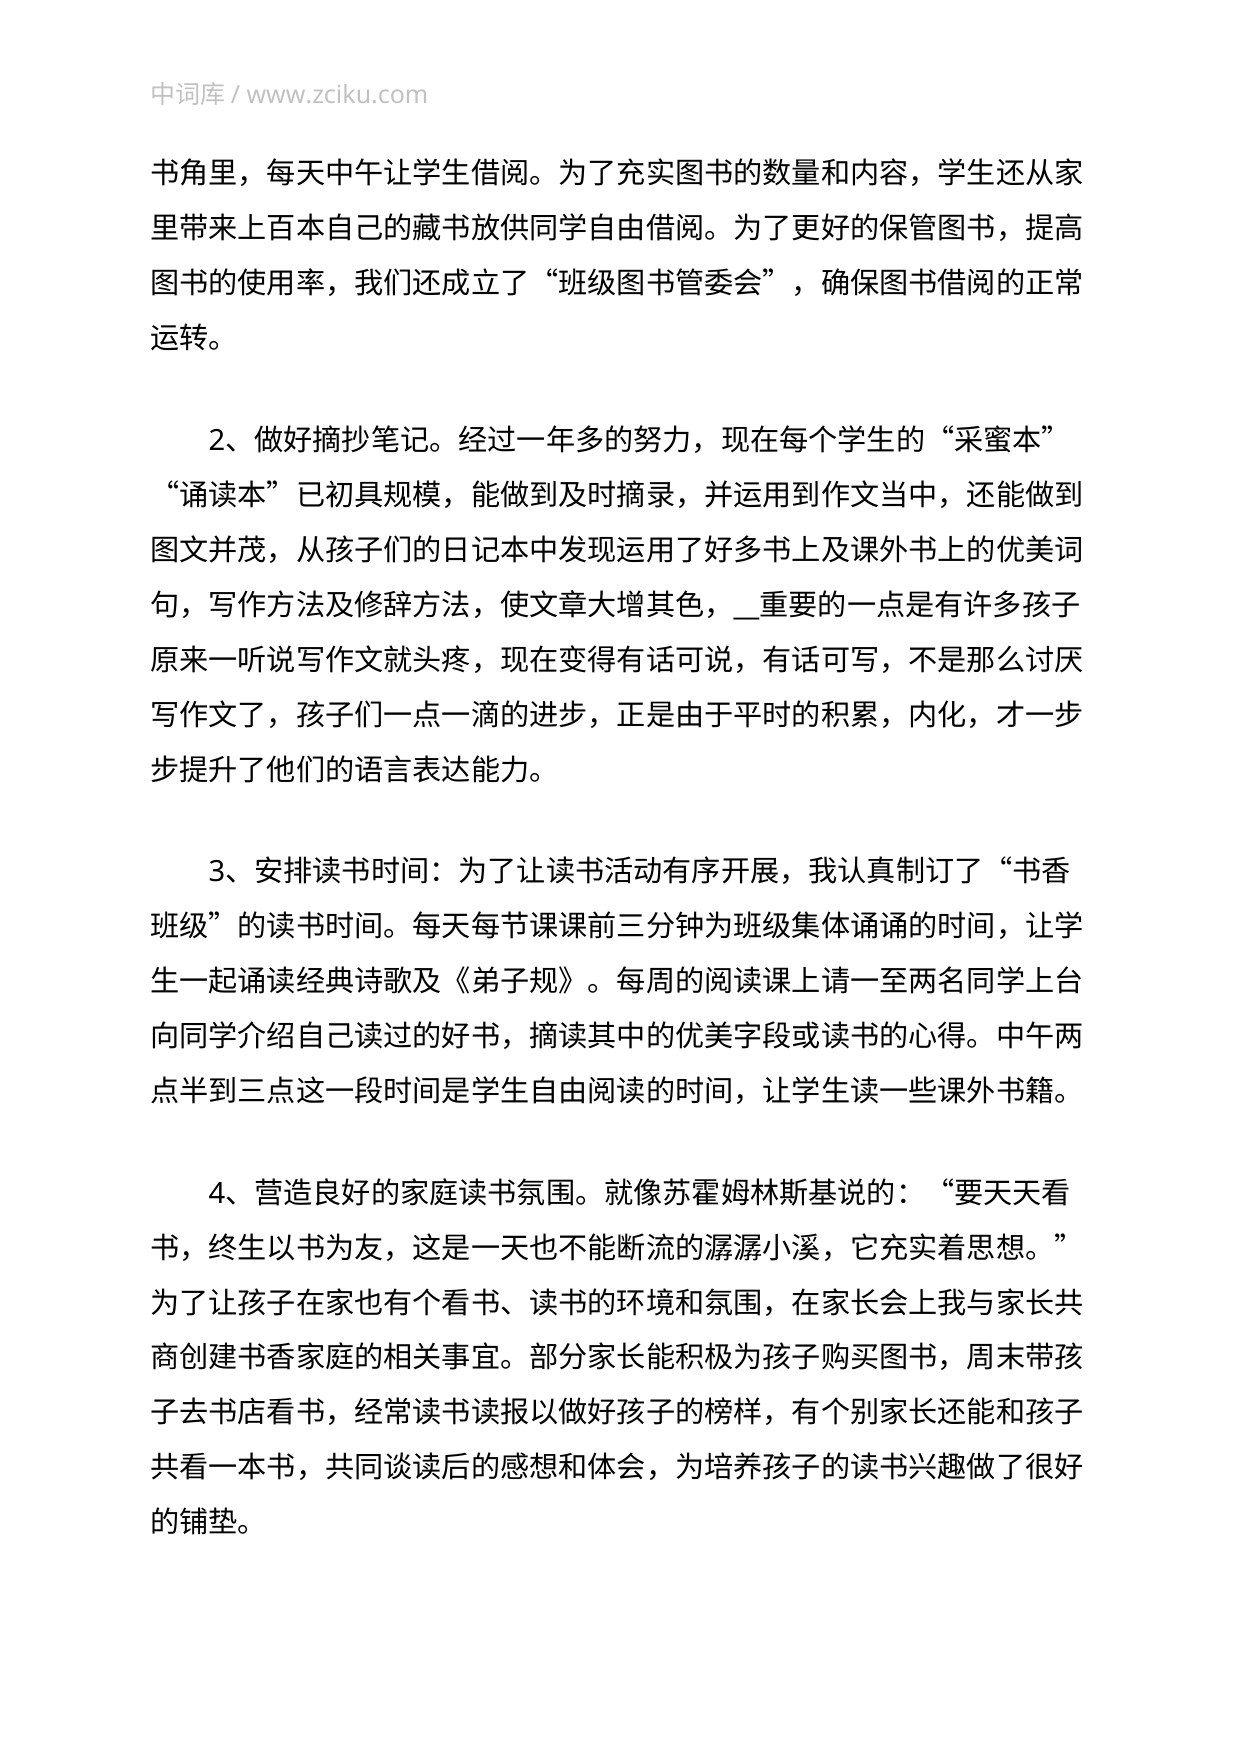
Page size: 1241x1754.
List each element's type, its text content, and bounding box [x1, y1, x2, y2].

text 4、营造良好的家庭读书氛围。就像苏霍姆林斯基说的：“要天天看书，终生以书为友，这是一天也不能断流的潺潺小溪，它充实着思想。”为了让孩子在家也有个看书、读书的环境和氛围，在家长会上我与家长共商创建书香家庭的相关事宜。部分家长能积极为孩子购买图书，周末带孩子去书店看书，经常读书读报以做好孩子的榜样，有个别家长还能和孩子共看一本书，共同谈读后的感想和体会，为培养孩子的读书兴趣做了很好的铺垫。 [150, 1169, 1090, 1541]
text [150, 150, 1090, 357]
text 2、做好摘抄笔记。经过一年多的努力，现在每个学生的“采蜜本”“诵读本”已初具规模，能做到及时摘录，并运用到作文当中，还能做到图文并茂，从孩子们的日记本中发现运用了好多书上及课外书上的优美词句，写作方法及修辞方法，使文章大增其色，__重要的一点是有许多孩子原来一听说写作文就头疼，现在变得有话可说，有话可写，不是那么讨厌写作文了，孩子们一点一滴的进步，正是由于平时的积累，内化，才一步步提升了他们的语言表达能力。 [150, 416, 1090, 788]
text 3、安排读书时间：为了让读书活动有序开展，我认真制订了“书香班级”的读书时间。每天每节课课前三分钟为班级集体诵诵的时间，让学生一起诵读经典诗歌及《弟子规》。每周的阅读课上请一至两名同学上台向同学介绍自己读过的好书，摘读其中的优美字段或读书的心得。中午两点半到三点这一段时间是学生自由阅读的时间，让学生读一些课外书籍。 [150, 848, 1090, 1110]
